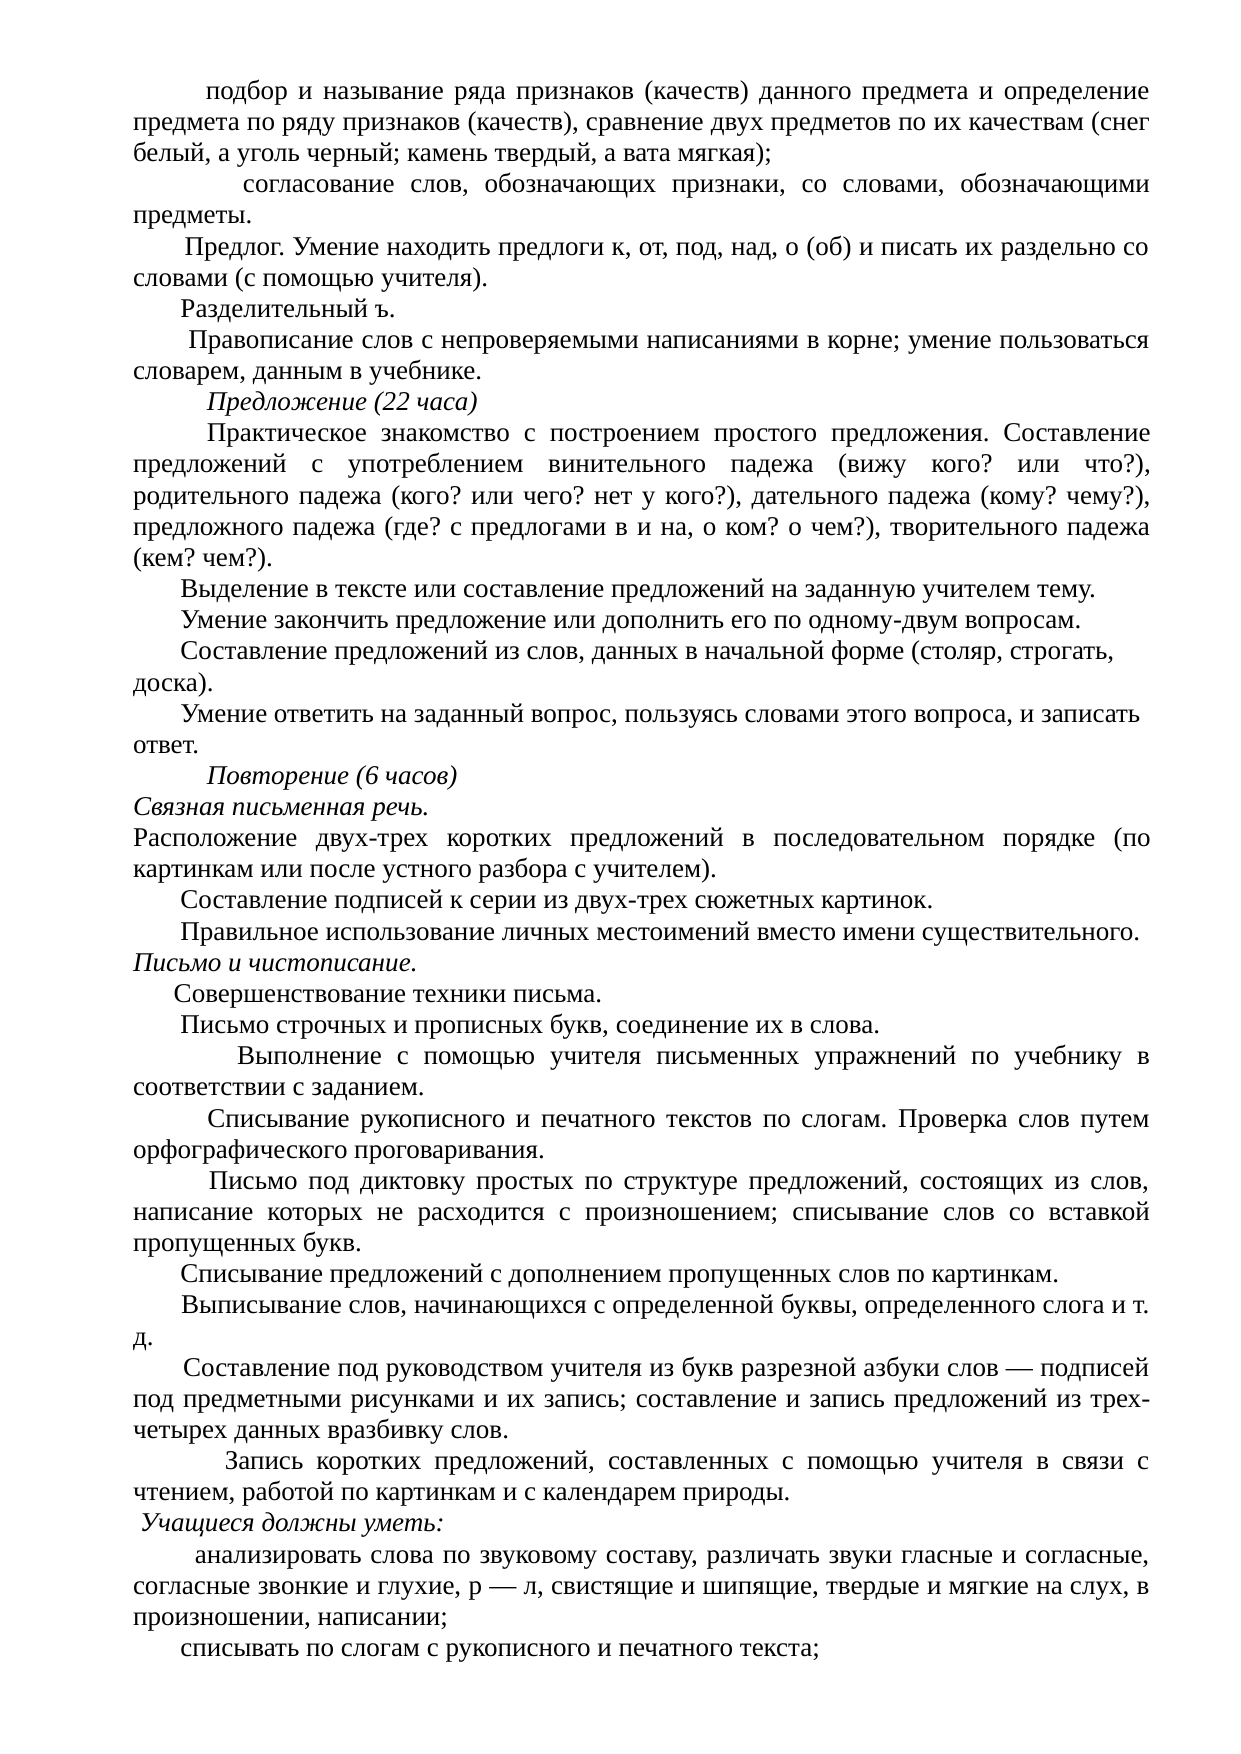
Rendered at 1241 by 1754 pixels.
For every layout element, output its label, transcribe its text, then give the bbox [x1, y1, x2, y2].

text списывать по слогам с рукописного и печатного текста; [133, 1631, 1152, 1662]
text Составление предложений из слов, данных в начальной форме (столяр, строгать, доска). [133, 634, 1152, 697]
text Письмо и чистописание. [133, 946, 1152, 977]
text Практическое знакомство с построением простого предложения. Составление предложений с употреблением винительного падежа (вижу кого? или что?), родительного падежа (кого? или чего? нет у кого?), дательного падежа (кому? чему?), предложного падежа (где? с предлогами в и на, о ком? о чем?), творительного падежа (кем? чем?). [133, 416, 1152, 572]
text Правописание слов с непроверяемыми написаниями в корне; умение пользоваться словарем, данным в учебнике. [133, 323, 1152, 385]
text Умение ответить на заданный вопрос, пользуясь словами этого вопроса, и записать ответ. [133, 697, 1152, 759]
text Разделительный ъ. [133, 292, 1152, 323]
text Учащиеся должны уметь: [133, 1507, 1152, 1538]
text Письмо под диктовку простых по структуре предложений, состоящих из слов, написание которых не расходится с произношением; списывание слов со вставкой пропущенных букв. [133, 1164, 1152, 1257]
text Предложение (22 часа) [133, 385, 1152, 416]
text Умение закончить предложение или дополнить его по одному-двум вопросам. [133, 603, 1152, 634]
text Выполнение с помощью учителя письменных упражнений по учебнику в соответствии с заданием. [133, 1039, 1152, 1102]
text согласование слов, обозначающих признаки, со словами, обозначающими предметы. [133, 167, 1152, 229]
text Повторение (6 часов) [133, 759, 1152, 790]
text Расположение двух-трех коротких предложений в последовательном порядке (по картинкам или после устного разбора с учителем). [133, 821, 1152, 884]
text Письмо строчных и прописных букв, соединение их в слова. [133, 1008, 1152, 1039]
text Совершенствование техники письма. [133, 977, 1152, 1008]
text Составление подписей к серии из двух-трех сюжетных картинок. [133, 884, 1152, 915]
text подбор и называние ряда признаков (качеств) данного предмета и определение предмета по ряду признаков (качеств), сравнение двух предметов по их качествам (снег белый, а уголь черный; камень твердый, а вата мягкая); [133, 74, 1152, 167]
text анализировать слова по звуковому составу, различать звуки гласные и согласные, согласные звонкие и глухие, р — л, свистящие и шипящие, твердые и мягкие на слух, в произношении, написании; [133, 1538, 1152, 1631]
text Правильное использование личных местоимений вместо имени существительного. [133, 915, 1152, 946]
text Предлог. Умение находить предлоги к, от, под, над, о (об) и писать их раздельно со словами (с помощью учителя). [133, 229, 1152, 292]
text Списывание предложений с дополнением пропущенных слов по картинкам. [133, 1257, 1152, 1288]
text Выписывание слов, начинающихся с определенной буквы, определенного слога и т. д. [133, 1288, 1152, 1351]
text Связная письменная речь. [133, 790, 1152, 821]
text Запись коротких предложений, составленных с помощью учителя в связи с чтением, работой по картинкам и с календарем природы. [133, 1444, 1152, 1507]
text Списывание рукописного и печатного текстов по слогам. Проверка слов путем орфографического проговаривания. [133, 1102, 1152, 1164]
text Выделение в тексте или составление предложений на заданную учителем тему. [133, 572, 1152, 603]
text Составление под руководством учителя из букв разрезной азбуки слов — подписей под предметными рисунками и их запись; составление и запись предложений из трех-четырех данных вразбивку слов. [133, 1351, 1152, 1444]
